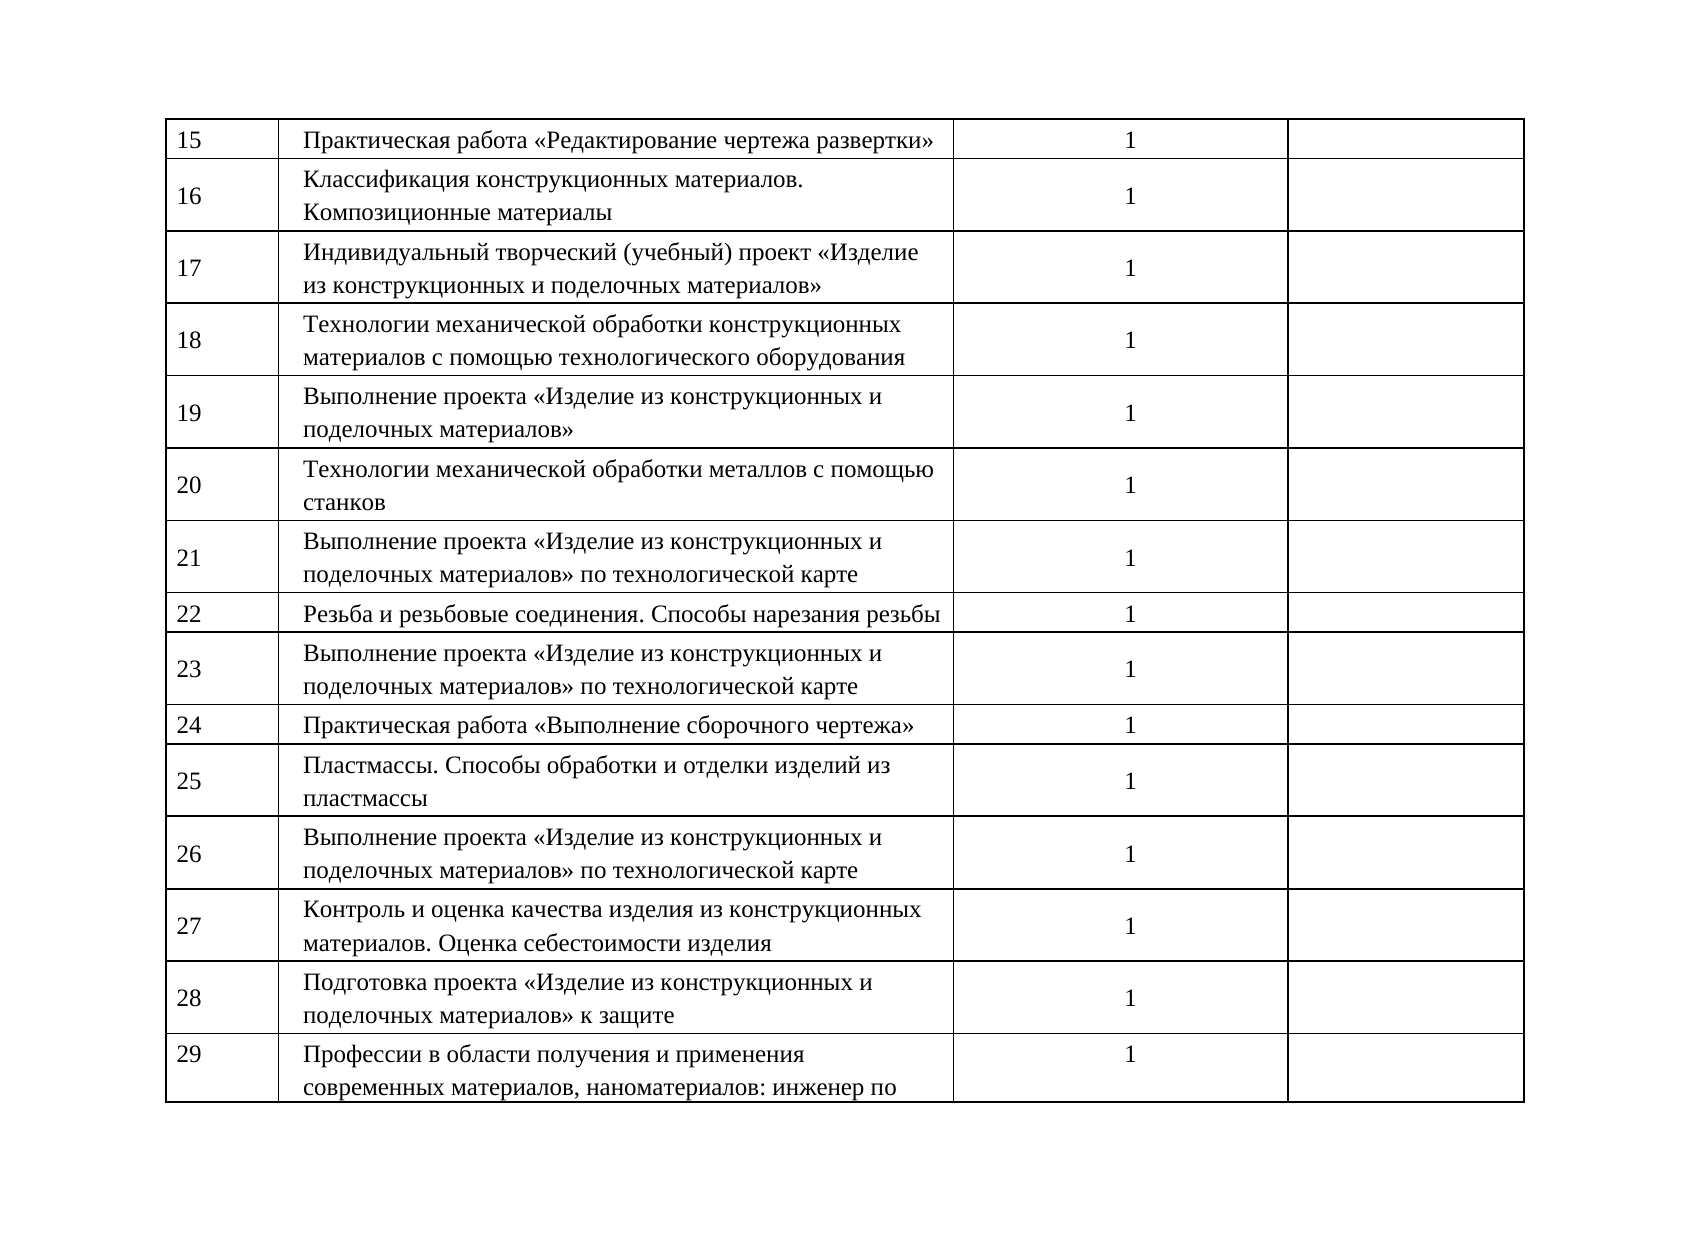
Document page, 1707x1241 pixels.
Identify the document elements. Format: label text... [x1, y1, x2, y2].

table_cell [1289, 890, 1523, 960]
table_cell 1 [954, 232, 1287, 302]
table_cell 1 [954, 817, 1287, 888]
table_cell [1289, 120, 1523, 157]
table_cell Выполнение проекта «Изделие из конструкционных и поделочных материалов» по технологической карте [279, 521, 953, 592]
table_cell 22 [167, 593, 278, 631]
table_cell 1 [954, 304, 1287, 375]
table_cell 1 [954, 521, 1287, 592]
table_cell 1 [954, 962, 1287, 1033]
table_cell Пластмассы. Способы обработки и отделки изделий из пластмассы [279, 745, 953, 815]
table_cell 1 [954, 633, 1287, 704]
table_cell Технологии механической обработки металлов с помощью станков [279, 449, 953, 519]
table_cell 1 [954, 1034, 1287, 1101]
table_cell 29 [167, 1034, 278, 1101]
table_cell [1289, 817, 1523, 888]
table_cell [1289, 232, 1523, 302]
table_cell [1289, 376, 1523, 447]
table_cell 16 [167, 159, 278, 230]
table_cell [1289, 1034, 1523, 1101]
table_cell [1289, 521, 1523, 592]
table_cell Выполнение проекта «Изделие из конструкционных и поделочных материалов» по технологической карте [279, 633, 953, 704]
table_cell Подготовка проекта «Изделие из конструкционных и поделочных материалов» к защите [279, 962, 953, 1033]
table_cell 28 [167, 962, 278, 1033]
table_cell Контроль и оценка качества изделия из конструкционных материалов. Оценка себестоимости изделия [279, 890, 953, 960]
table_cell 23 [167, 633, 278, 704]
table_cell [279, 1034, 953, 1101]
table_cell 26 [167, 817, 278, 888]
table_cell 27 [167, 890, 278, 960]
table_cell 18 [167, 304, 278, 375]
table_cell 1 [954, 449, 1287, 519]
table_cell [1289, 449, 1523, 519]
table_cell Классификация конструкционных материалов. Композиционные материалы [279, 159, 953, 230]
table_cell 1 [954, 890, 1287, 960]
table_cell 1 [954, 705, 1287, 743]
table_cell 1 [954, 120, 1287, 157]
table_cell 21 [167, 521, 278, 592]
table_cell 20 [167, 449, 278, 519]
table_cell Практическая работа «Редактирование чертежа развертки» [279, 120, 953, 157]
table_cell 19 [167, 376, 278, 447]
table_cell 1 [954, 376, 1287, 447]
table_cell 25 [167, 745, 278, 815]
table_cell Резьба и резьбовые соединения. Способы нарезания резьбы [279, 593, 953, 631]
table_cell Выполнение проекта «Изделие из конструкционных и поделочных материалов» по технологической карте [279, 817, 953, 888]
table_cell [1289, 159, 1523, 230]
table_cell [1289, 304, 1523, 375]
table_cell 17 [167, 232, 278, 302]
table_cell [1289, 593, 1523, 631]
table_cell 1 [954, 593, 1287, 631]
table_cell Практическая работа «Выполнение сборочного чертежа» [279, 705, 953, 743]
table_cell Выполнение проекта «Изделие из конструкционных и поделочных материалов» [279, 376, 953, 447]
table_cell 1 [954, 159, 1287, 230]
table_cell 24 [167, 705, 278, 743]
table_cell [1289, 745, 1523, 815]
table_cell 1 [954, 745, 1287, 815]
table_cell [1289, 705, 1523, 743]
table_cell 15 [167, 120, 278, 157]
table_cell Технологии механической обработки конструкционных материалов с помощью технологического оборудования [279, 304, 953, 375]
table_cell [1289, 962, 1523, 1033]
table_cell [1289, 633, 1523, 704]
table_cell Индивидуальный творческий (учебный) проект «Изделие из конструкционных и поделочных материалов» [279, 232, 953, 302]
